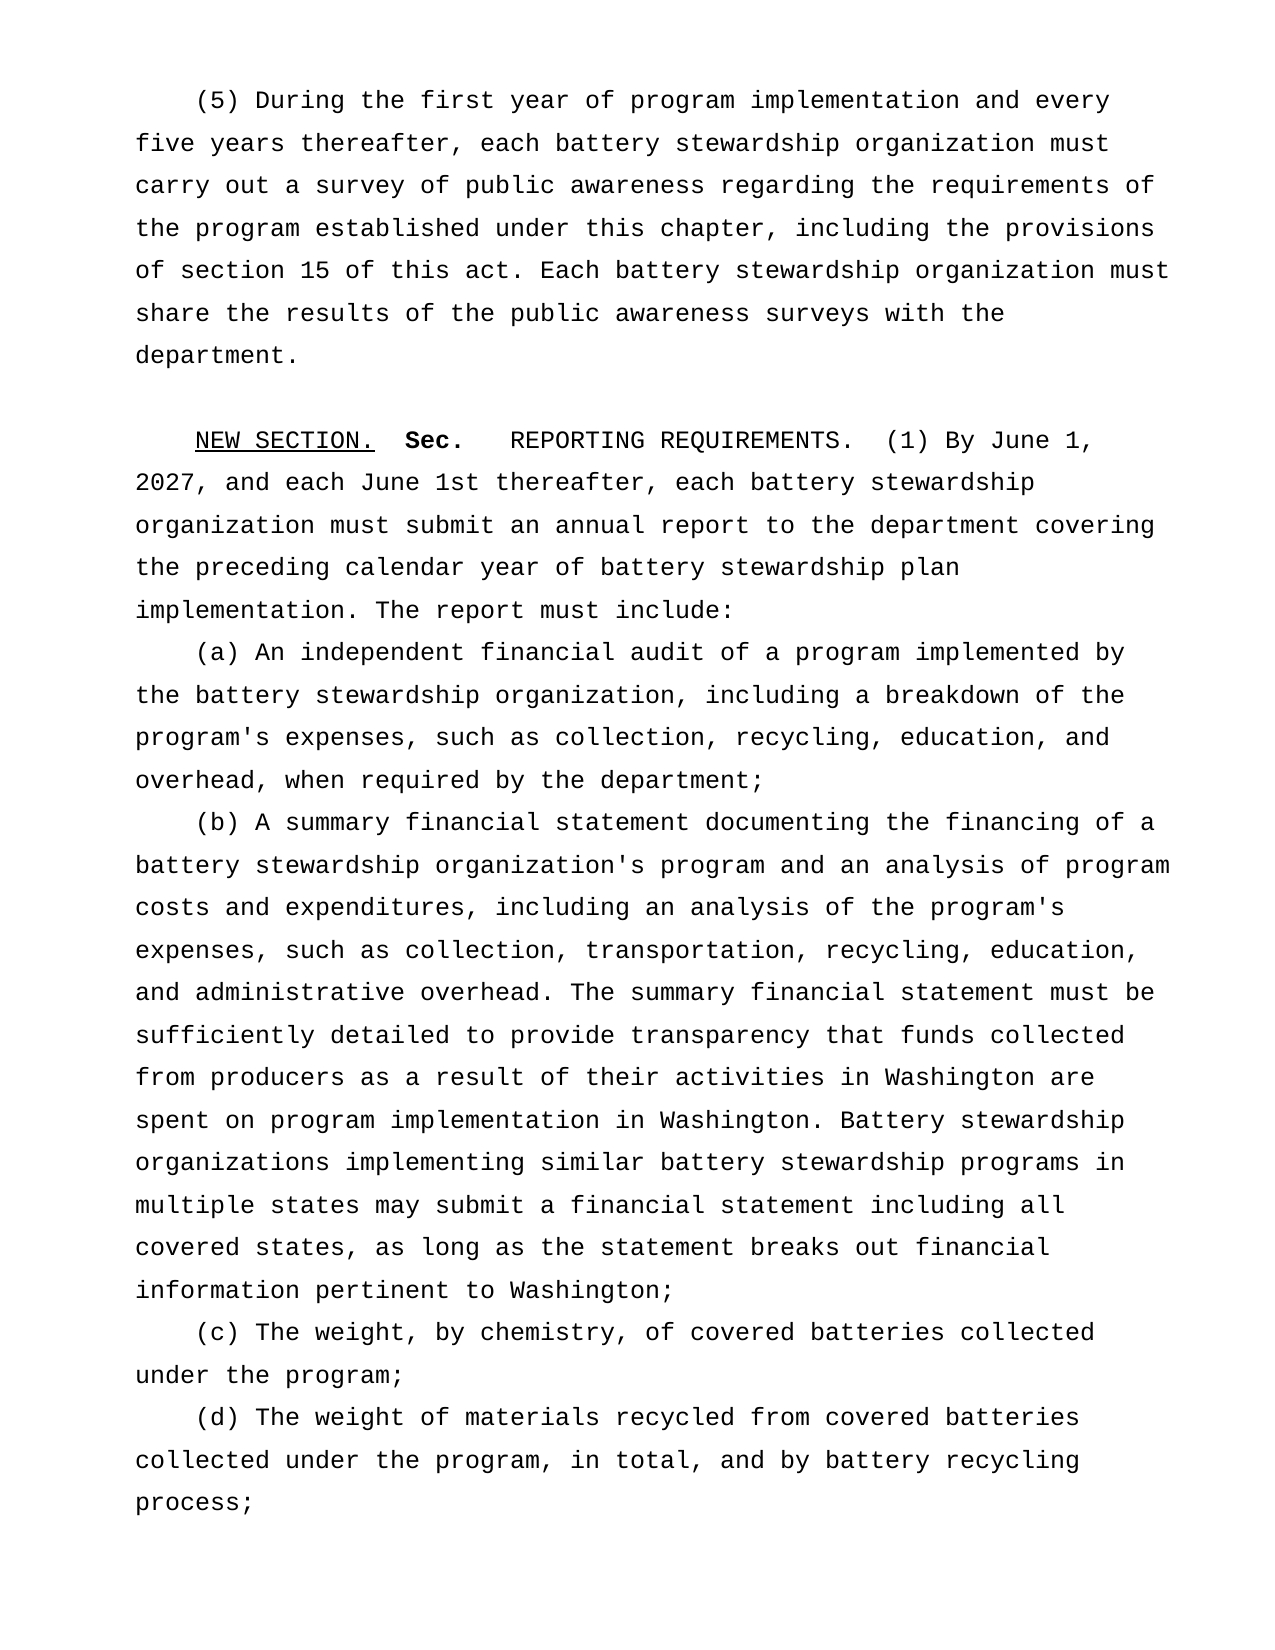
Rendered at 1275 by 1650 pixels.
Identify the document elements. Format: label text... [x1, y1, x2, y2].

text NEW SECTION. Sec. REPORTING REQUIREMENTS. (1) By June 1, 2027, and each June 1st thereafter, each battery stewardship organization must submit an annual report to the department covering the preceding calendar year of battery stewardship plan implementation. The report must include: [135, 414, 1170, 627]
text (b) A summary financial statement documenting the financing of a battery stewardship organization's program and an analysis of program costs and expenditures, including an analysis of the program's expenses, such as collection, transportation, recycling, education, and administrative overhead. The summary financial statement must be sufficiently detailed to provide transparency that funds collected from producers as a result of their activities in Washington are spent on program implementation in Washington. Battery stewardship organizations implementing similar battery stewardship programs in multiple states may submit a financial statement including all covered states, as long as the statement breaks out financial information pertinent to Washington; [135, 797, 1170, 1307]
text (d) The weight of materials recycled from covered batteries collected under the program, in total, and by battery recycling process; [135, 1392, 1170, 1519]
text (c) The weight, by chemistry, of covered batteries collected under the program; [135, 1307, 1170, 1392]
text (a) An independent financial audit of a program implemented by the battery stewardship organization, including a breakdown of the program's expenses, such as collection, recycling, education, and overhead, when required by the department; [135, 627, 1170, 797]
text (5) During the first year of program implementation and every five years thereafter, each battery stewardship organization must carry out a survey of public awareness regarding the requirements of the program established under this chapter, including the provisions of section 15 of this act. Each battery stewardship organization must share the results of the public awareness surveys with the department. [135, 75, 1170, 372]
